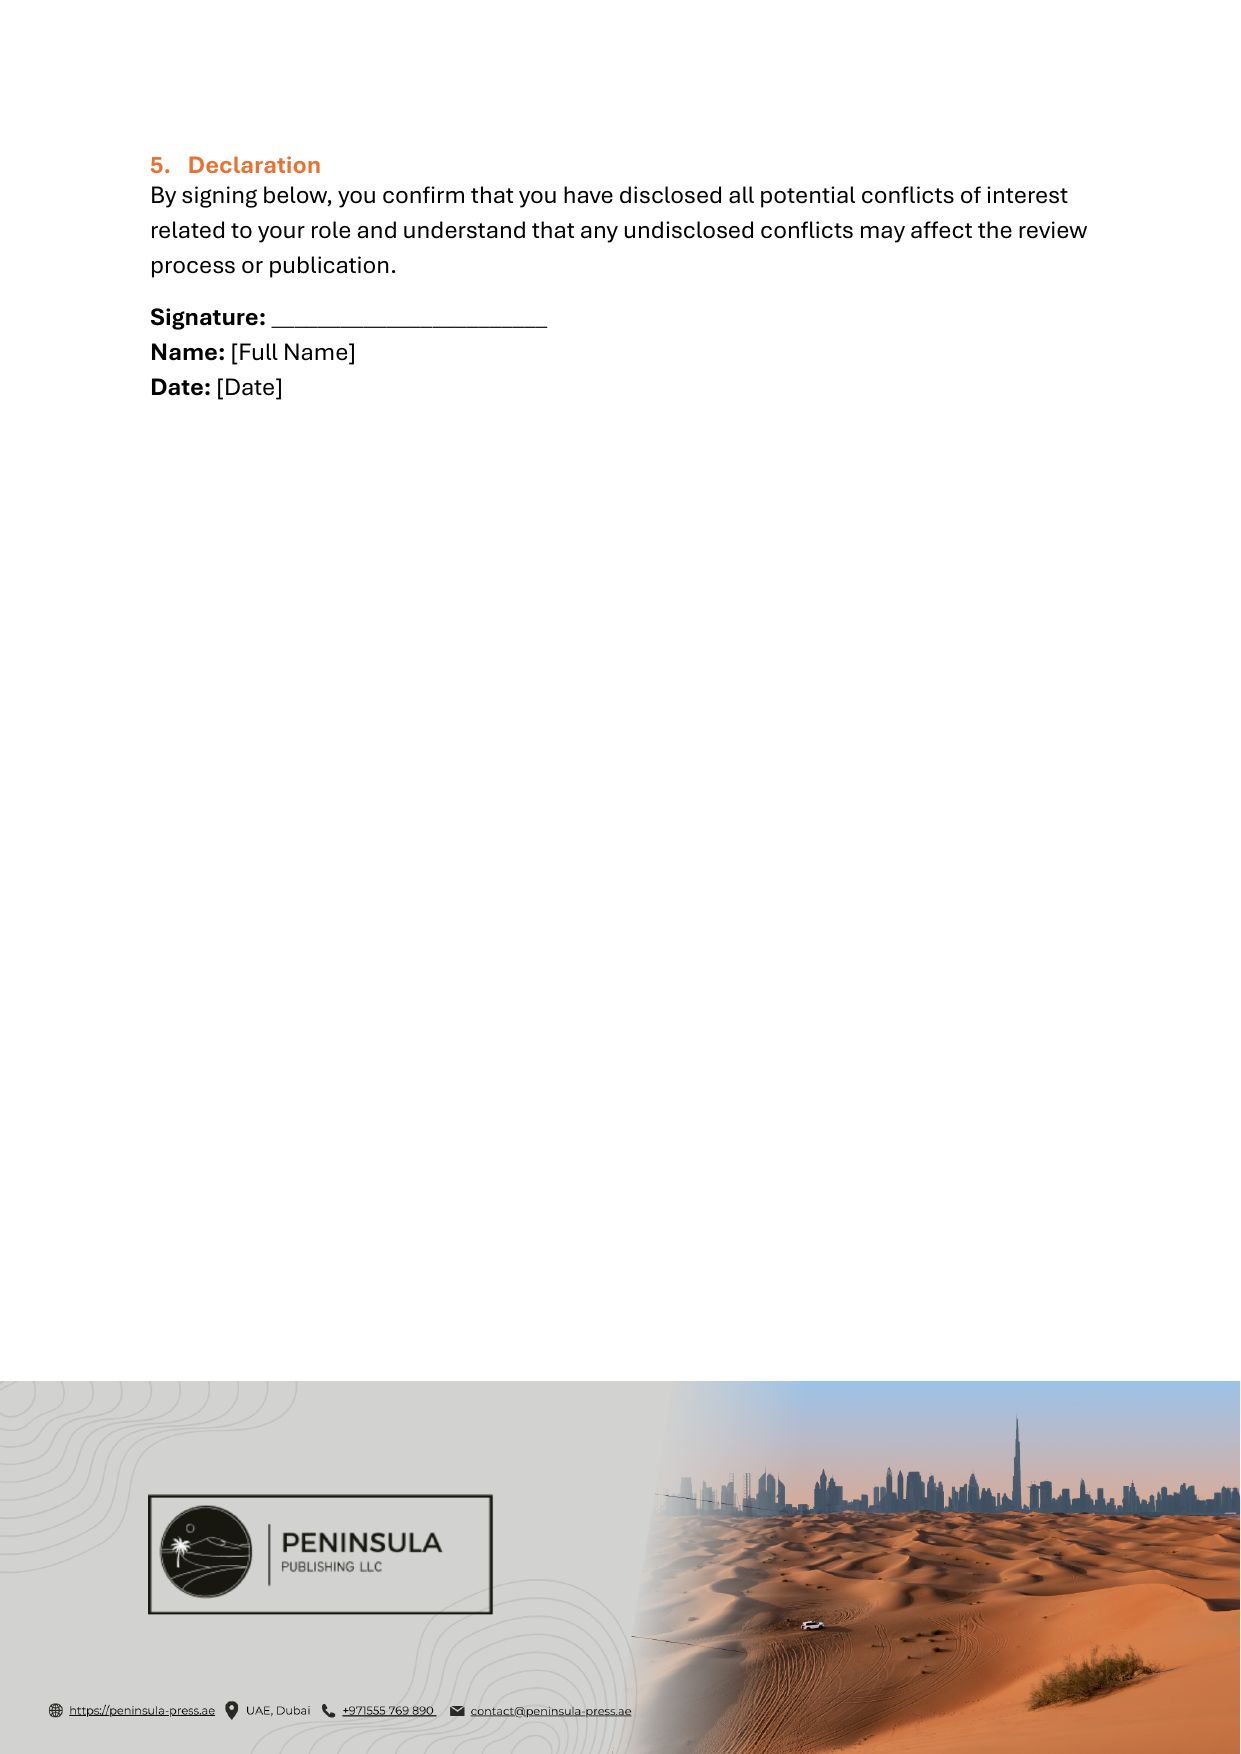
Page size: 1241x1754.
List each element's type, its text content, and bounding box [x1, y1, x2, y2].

text Signature: ________________________ Name: [Full Name] Date: [Date] [150, 302, 1090, 403]
text By signing below, you confirm that you have disclosed all potential conflicts of interest related to your role and understand that any undisclosed conflicts may affect the review process or publication. [150, 181, 1090, 281]
picture [0, 1381, 1241, 1754]
list Declaration [150, 150, 1090, 181]
